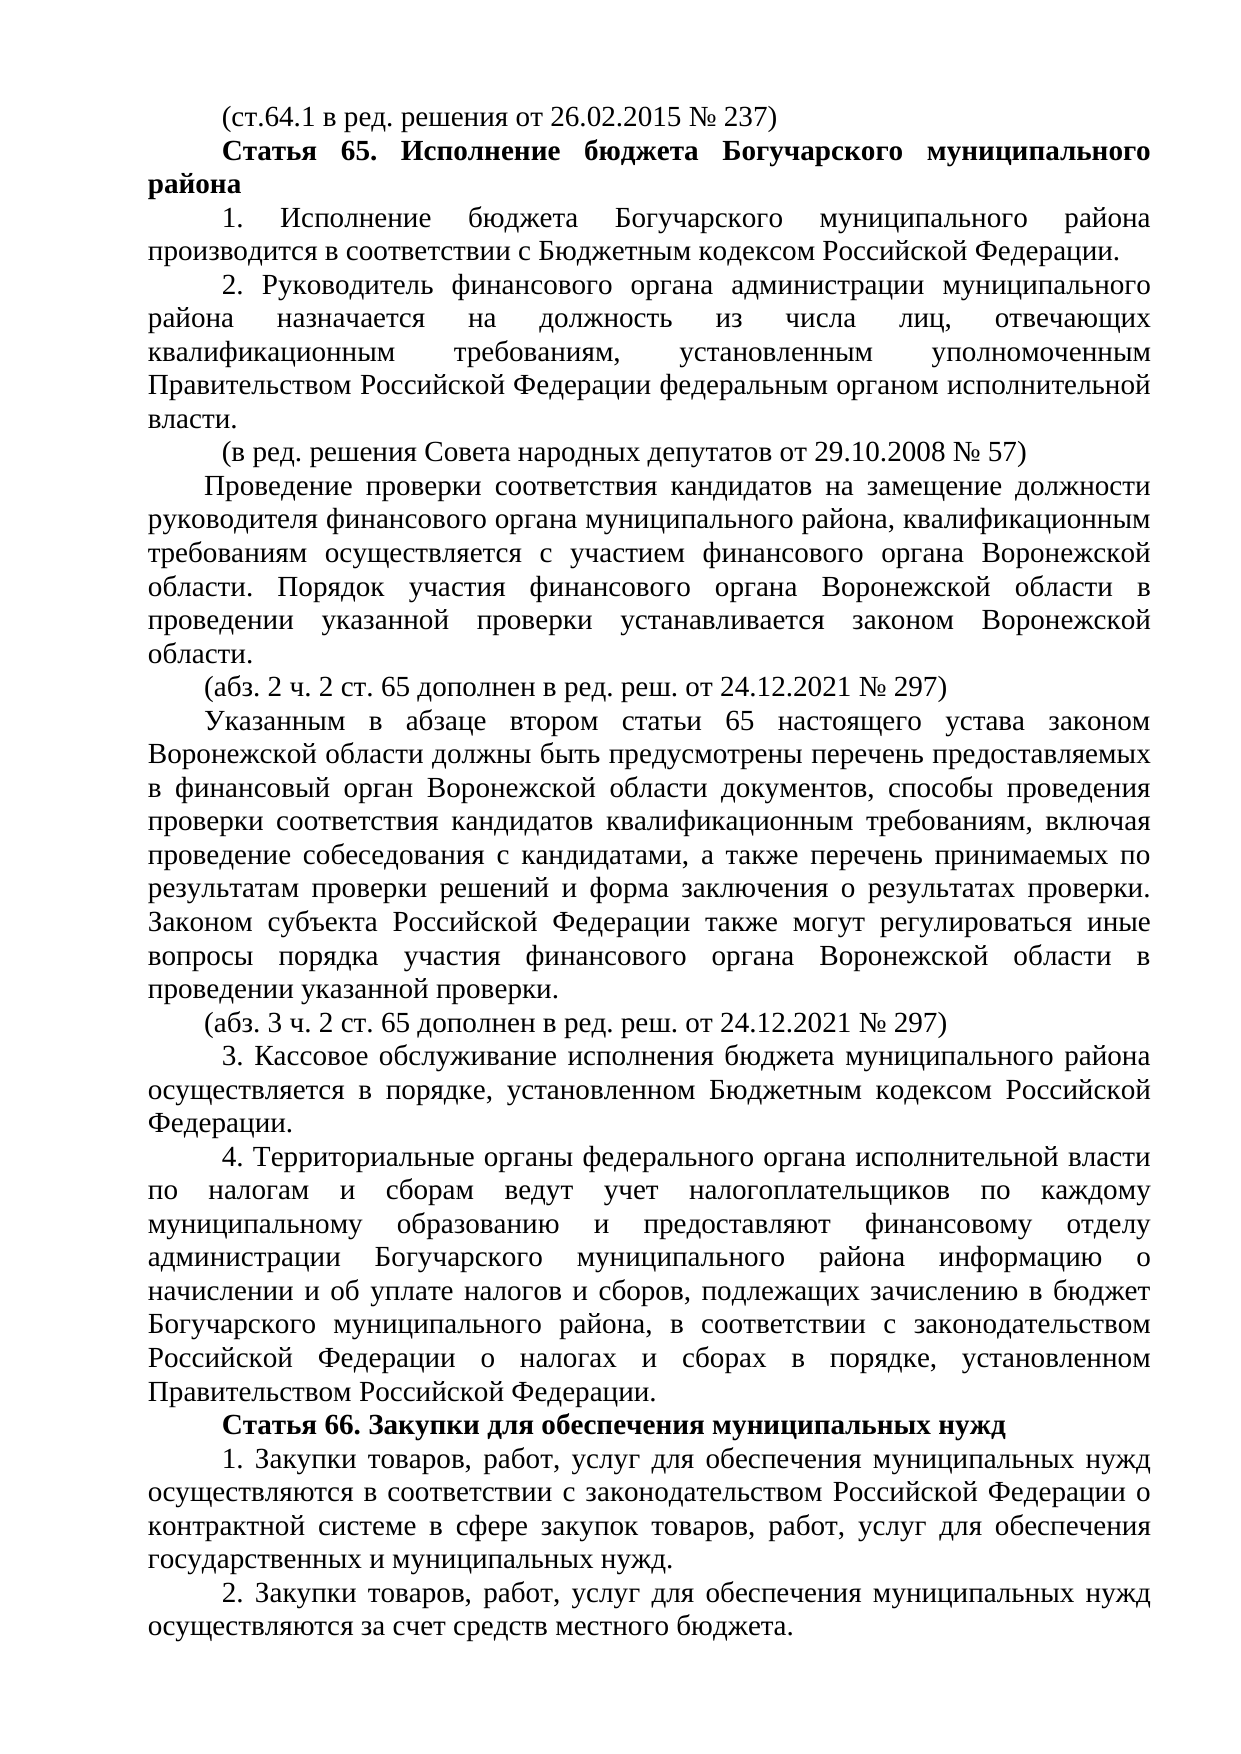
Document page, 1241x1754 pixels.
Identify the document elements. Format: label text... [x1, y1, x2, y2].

text Статья 66. Закупки для обеспечения муниципальных нужд [148, 1407, 1152, 1441]
text 2. Закупки товаров, работ, услуг для обеспечения муниципальных нужд осуществляются за счет средств местного бюджета. [148, 1575, 1152, 1642]
text Проведение проверки соответствия кандидатов на замещение должности руководителя финансового органа муниципального района, квалификационным требованиям осуществляется с участием финансового органа Воронежской области. Порядок участия финансового органа Воронежской области в проведении указанной проверки устанавливается законом Воронежской области. [148, 468, 1152, 669]
text (ст.64.1 в ред. решения от 26.02.2015 № 237) [148, 99, 1152, 133]
text (в ред. решения Совета народных депутатов от 29.10.2008 № 57) [148, 434, 1152, 468]
text 3. Кассовое обслуживание исполнения бюджета муниципального района осуществляется в порядке, установленном Бюджетным кодексом Российской Федерации. [148, 1038, 1152, 1139]
text (абз. 2 ч. 2 ст. 65 дополнен в ред. реш. от 24.12.2021 № 297) [148, 669, 1152, 703]
text 1. Закупки товаров, работ, услуг для обеспечения муниципальных нужд осуществляются в соответствии с законодательством Российской Федерации о контрактной системе в сфере закупок товаров, работ, услуг для обеспечения государственных и муниципальных нужд. [148, 1441, 1152, 1575]
text 2. Руководитель финансового органа администрации муниципального района назначается на должность из числа лиц, отвечающих квалификационным требованиям, установленным уполномоченным Правительством Российской Федерации федеральным органом исполнительной власти. [148, 267, 1152, 434]
text 4. Территориальные органы федерального органа исполнительной власти по налогам и сборам ведут учет налогоплательщиков по каждому муниципальному образованию и предоставляют финансовому отделу администрации Богучарского муниципального района информацию о начислении и об уплате налогов и сборов, подлежащих зачислению в бюджет Богучарского муниципального района, в соответствии с законодательством Российской Федерации о налогах и сборах в порядке, установленном Правительством Российской Федерации. [148, 1139, 1152, 1407]
text Статья 65. Исполнение бюджета Богучарского муниципального района [148, 133, 1152, 200]
text 1. Исполнение бюджета Богучарского муниципального района производится в соответствии с Бюджетным кодексом Российской Федерации. [148, 200, 1152, 267]
text Указанным в абзаце втором статьи 65 настоящего устава законом Воронежской области должны быть предусмотрены перечень предоставляемых в финансовый орган Воронежской области документов, способы проведения проверки соответствия кандидатов квалификационным требованиям, включая проведение собеседования с кандидатами, а также перечень принимаемых по результатам проверки решений и форма заключения о результатах проверки. Законом субъекта Российской Федерации также могут регулироваться иные вопросы порядка участия финансового органа Воронежской области в проведении указанной проверки. [148, 703, 1152, 1005]
text (абз. 3 ч. 2 ст. 65 дополнен в ред. реш. от 24.12.2021 № 297) [148, 1005, 1152, 1038]
